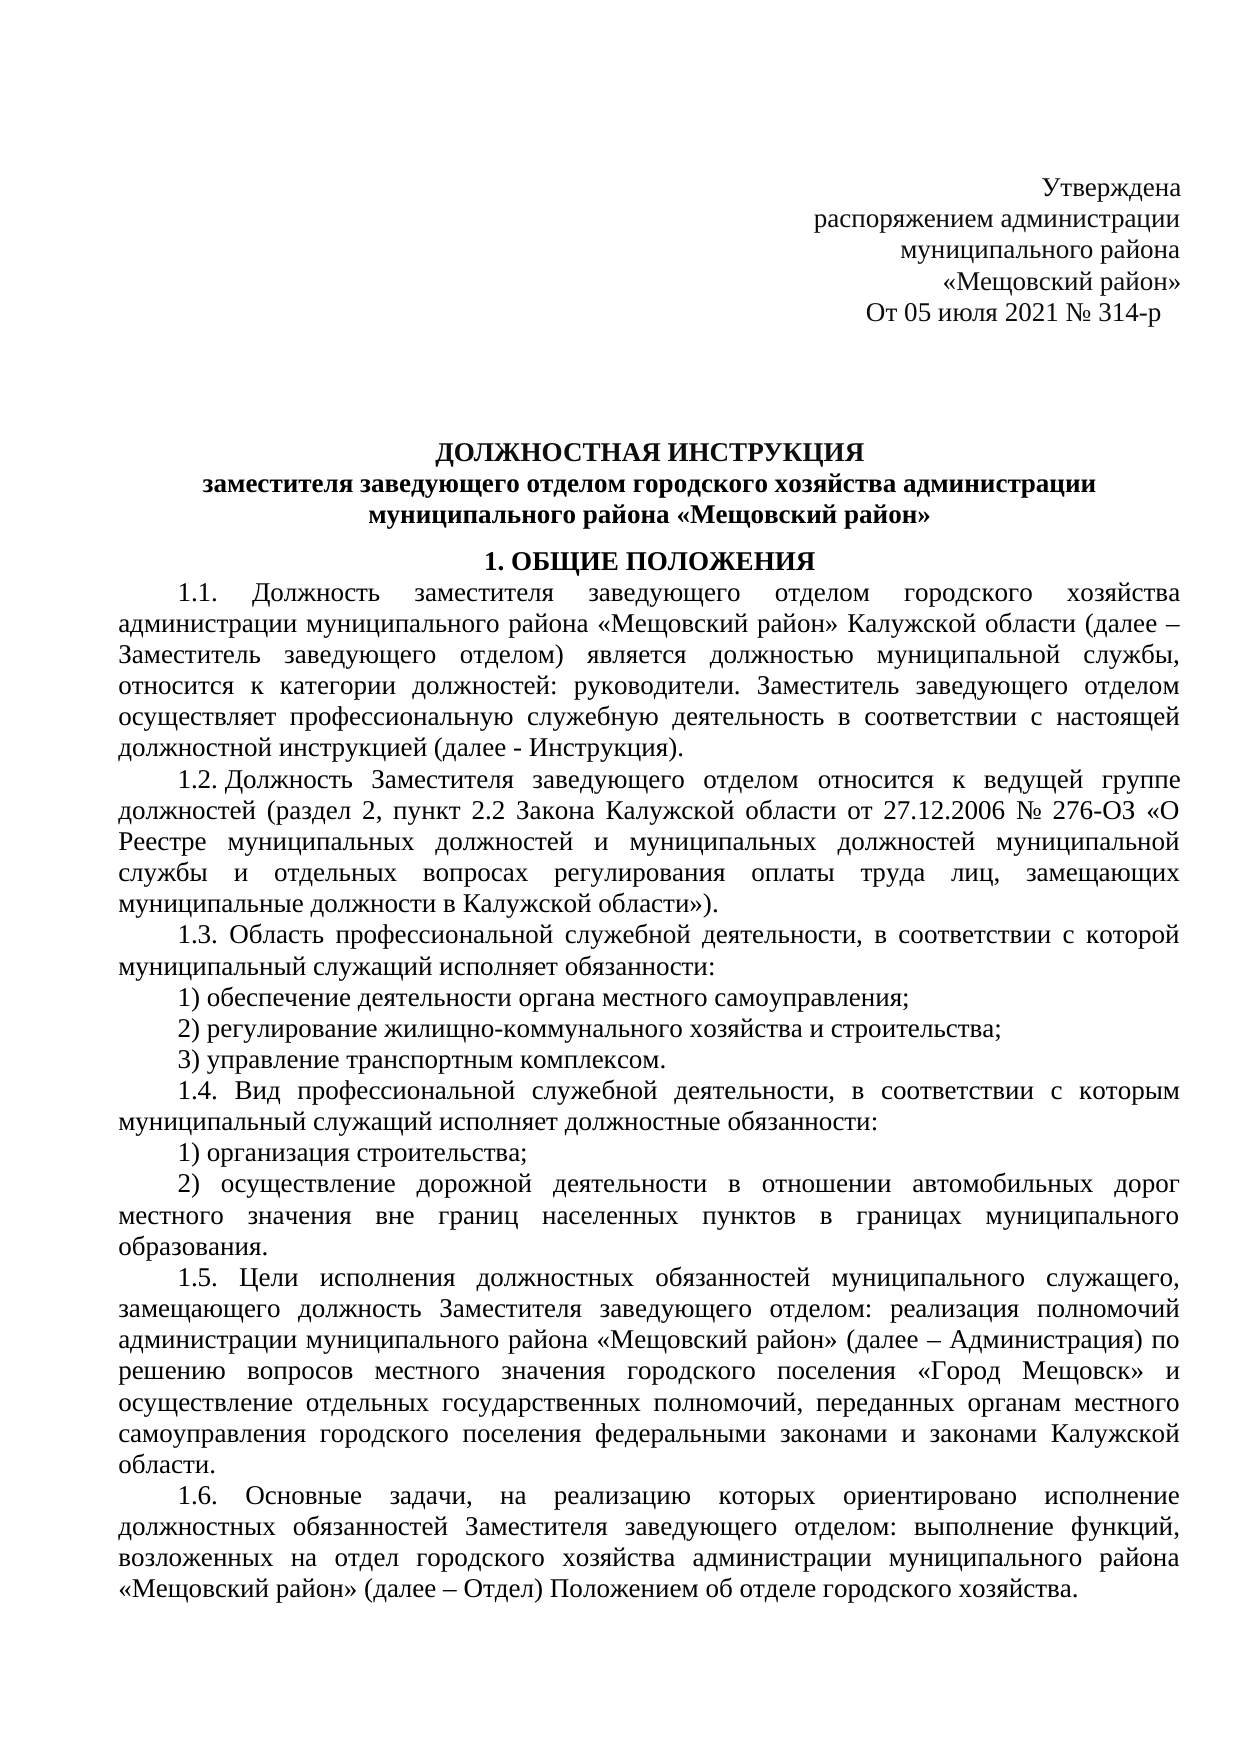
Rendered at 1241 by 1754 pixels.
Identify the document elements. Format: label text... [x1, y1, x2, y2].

list 1) организация строительства; [118, 1136, 1181, 1168]
list 3) управление транспортным комплексом. [118, 1043, 1181, 1074]
list 1) обеспечение деятельности органа местного самоуправления; [118, 981, 1181, 1012]
list 1. ОБЩИЕ ПОЛОЖЕНИЯ [118, 545, 1181, 576]
text муниципального района [118, 233, 1181, 264]
text распоряжением администрации [118, 202, 1181, 233]
text От 05 июля 2021 № 314-р [118, 296, 1181, 327]
list 1.5. Цели исполнения должностных обязанностей муниципального служащего, замещающего должность Заместителя заведующего отделом: реализация полномочий администрации муниципального района «Мещовский район» (далее – Администрация) по решению вопросов местного значения городского поселения «Город Мещовск» и осуществление отдельных государственных полномочий, переданных органам местного самоуправления городского поселения федеральными законами и законами Калужской области. [118, 1261, 1181, 1479]
list 2) осуществление дорожной деятельности в отношении автомобильных дорог местного значения вне границ населенных пунктов в границах муниципального образования. [118, 1168, 1181, 1261]
text ДОЛЖНОСТНАЯ ИНСТРУКЦИЯ [118, 436, 1181, 467]
list 1.1. Должность заместителя заведующего отделом городского хозяйства администрации муниципального района «Мещовский район» Калужской области (далее – Заместитель заведующего отделом) является должностью муниципальной службы, относится к категории должностей: руководители. Заместитель заведующего отделом осуществляет профессиональную служебную деятельность в соответствии с настоящей должностной инструкцией (далее - Инструкция). [118, 576, 1181, 763]
text «Мещовский район» [118, 264, 1181, 296]
text заместителя заведующего отделом городского хозяйства администрации муниципального района «Мещовский район» [118, 467, 1181, 529]
list 1.3. Область профессиональной служебной деятельности, в соответствии с которой муниципальный служащий исполняет обязанности: [118, 918, 1181, 981]
list 1.4. Вид профессиональной служебной деятельности, в соответствии с которым муниципальный служащий исполняет должностные обязанности: [118, 1074, 1181, 1136]
list 2) регулирование жилищно-коммунального хозяйства и строительства; [118, 1012, 1181, 1043]
list 1.2. Должность Заместителя заведующего отделом относится к ведущей группе должностей (раздел 2, пункт 2.2 Закона Калужской области от 27.12.2006 № 276-ОЗ «О Реестре муниципальных должностей и муниципальных должностей муниципальной службы и отдельных вопросах регулирования оплаты труда лиц, замещающих муниципальные должности в Калужской области»). [118, 763, 1181, 918]
list 1.6. Основные задачи, на реализацию которых ориентировано исполнение должностных обязанностей Заместителя заведующего отделом: выполнение функций, возложенных на отдел городского хозяйства администрации муниципального района «Мещовский район» (далее – Отдел) Положением об отделе городского хозяйства. [118, 1479, 1181, 1604]
text Утверждена [118, 171, 1181, 202]
